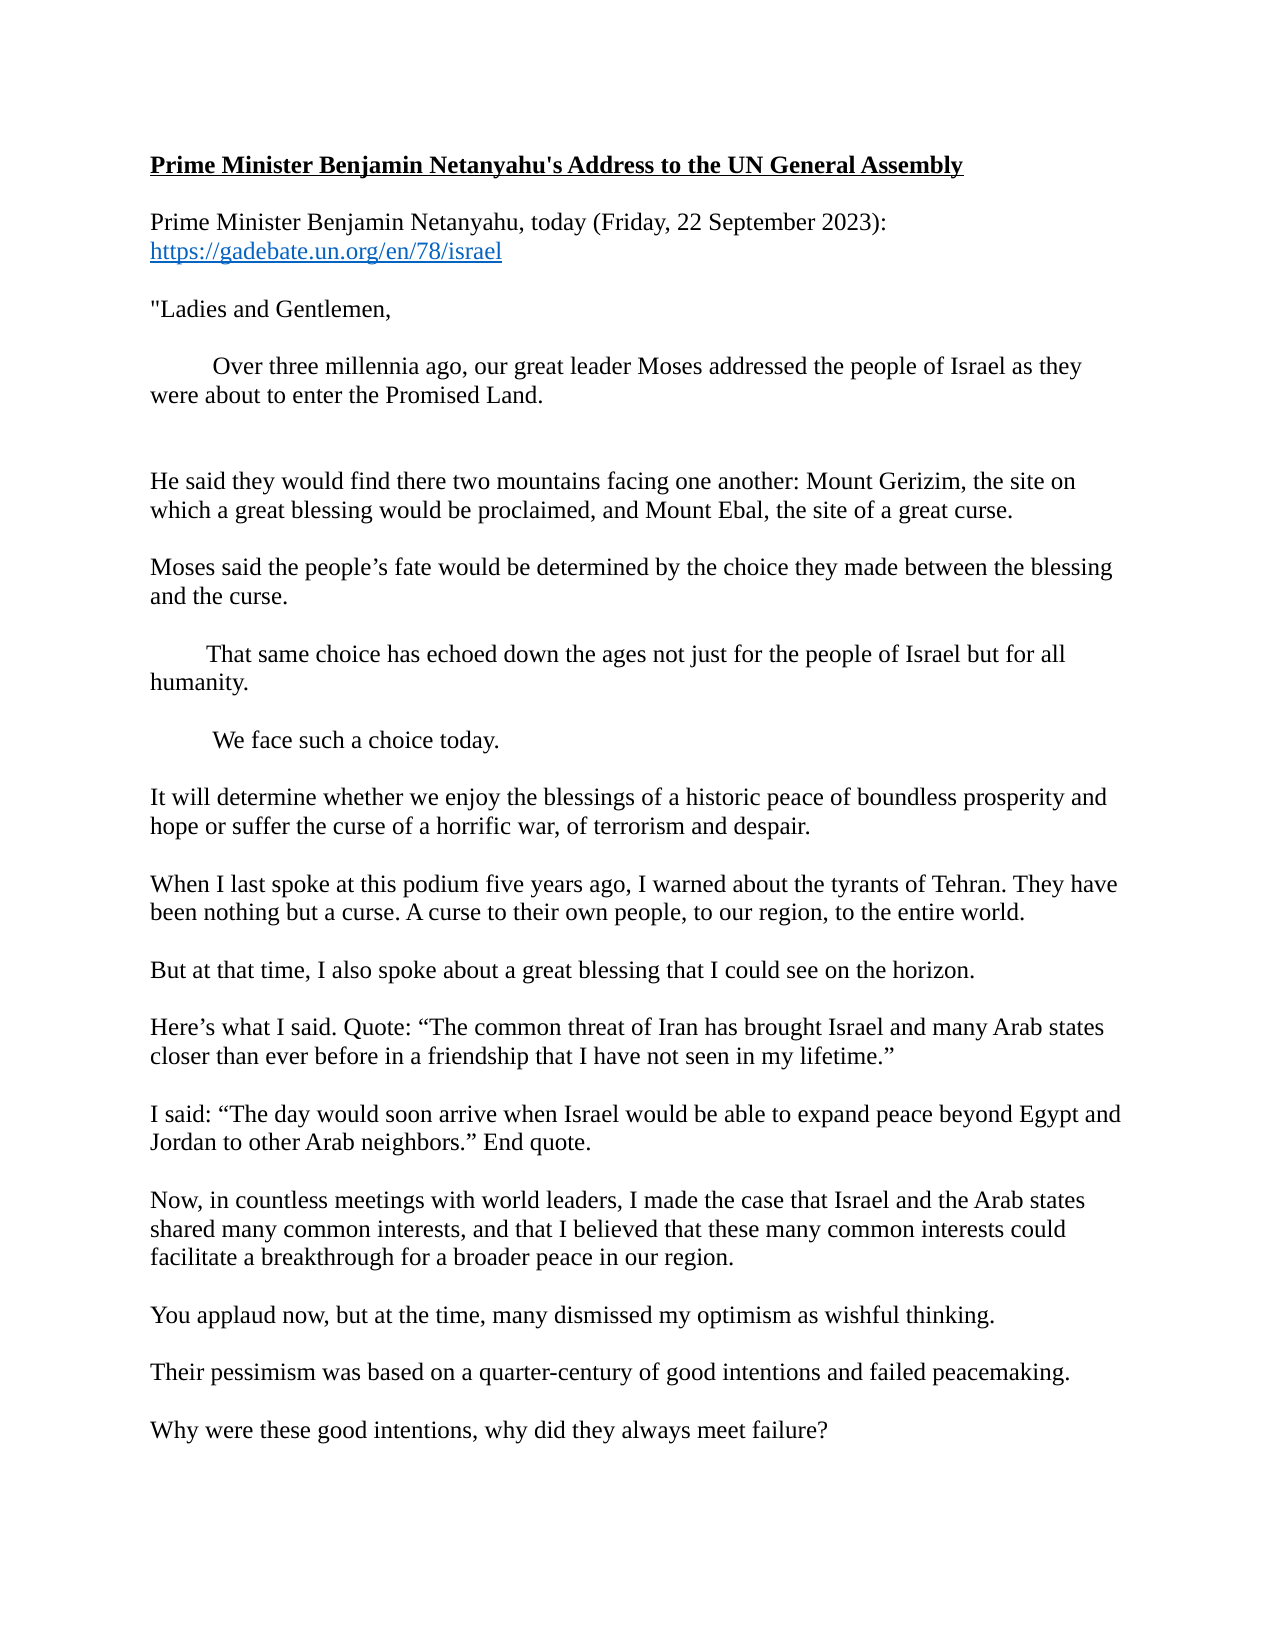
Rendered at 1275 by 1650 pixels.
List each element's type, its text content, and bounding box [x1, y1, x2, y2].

text Here’s what I said. Quote: “The common threat of Iran has brought Israel and many Arab states closer than ever before in a friendship that I have not seen in my lifetime.” [150, 1012, 1125, 1070]
text Over three millennia ago, our great leader Moses addressed the people of Israel as they were about to enter the Promised Land. [150, 351, 1125, 409]
text Why were these good intentions, why did they always meet failure? [150, 1415, 1125, 1444]
text Prime Minister Benjamin Netanyahu's Address to the UN General Assembly [150, 150, 1125, 179]
text But at that time, I also spoke about a great blessing that I could see on the horizon. [150, 955, 1125, 984]
text We face such a choice today. [150, 725, 1125, 754]
text He said they would find there two mountains facing one another: Mount Gerizim, the site on which a great blessing would be proclaimed, and Mount Ebal, the site of a great curse. [150, 466, 1125, 524]
text You applaud now, but at the time, many dismissed my optimism as wishful thinking. [150, 1300, 1125, 1329]
text https://gadebate.un.org/en/78/israel [150, 236, 1125, 265]
text I said: “The day would soon arrive when Israel would be able to expand peace beyond Egypt and Jordan to other Arab neighbors.” End quote. [150, 1099, 1125, 1156]
text Prime Minister Benjamin Netanyahu, today (Friday, 22 September 2023): [150, 207, 1125, 236]
text Their pessimism was based on a quarter-century of good intentions and failed peacemaking. [150, 1357, 1125, 1386]
text "Ladies and Gentlemen, [150, 294, 1125, 322]
text That same choice has echoed down the ages not just for the people of Israel but for all humanity. [150, 639, 1125, 696]
text Now, in countless meetings with world leaders, I made the case that Israel and the Arab states shared many common interests, and that I believed that these many common interests could facilitate a breakthrough for a broader peace in our region. [150, 1185, 1125, 1271]
text It will determine whether we enjoy the blessings of a historic peace of boundless prosperity and hope or suffer the curse of a horrific war, of terrorism and despair. [150, 782, 1125, 840]
text Moses said the people’s fate would be determined by the choice they made between the blessing and the curse. [150, 552, 1125, 610]
text When I last spoke at this podium five years ago, I warned about the tyrants of Tehran. They have been nothing but a curse. A curse to their own people, to our region, to the entire world. [150, 869, 1125, 926]
